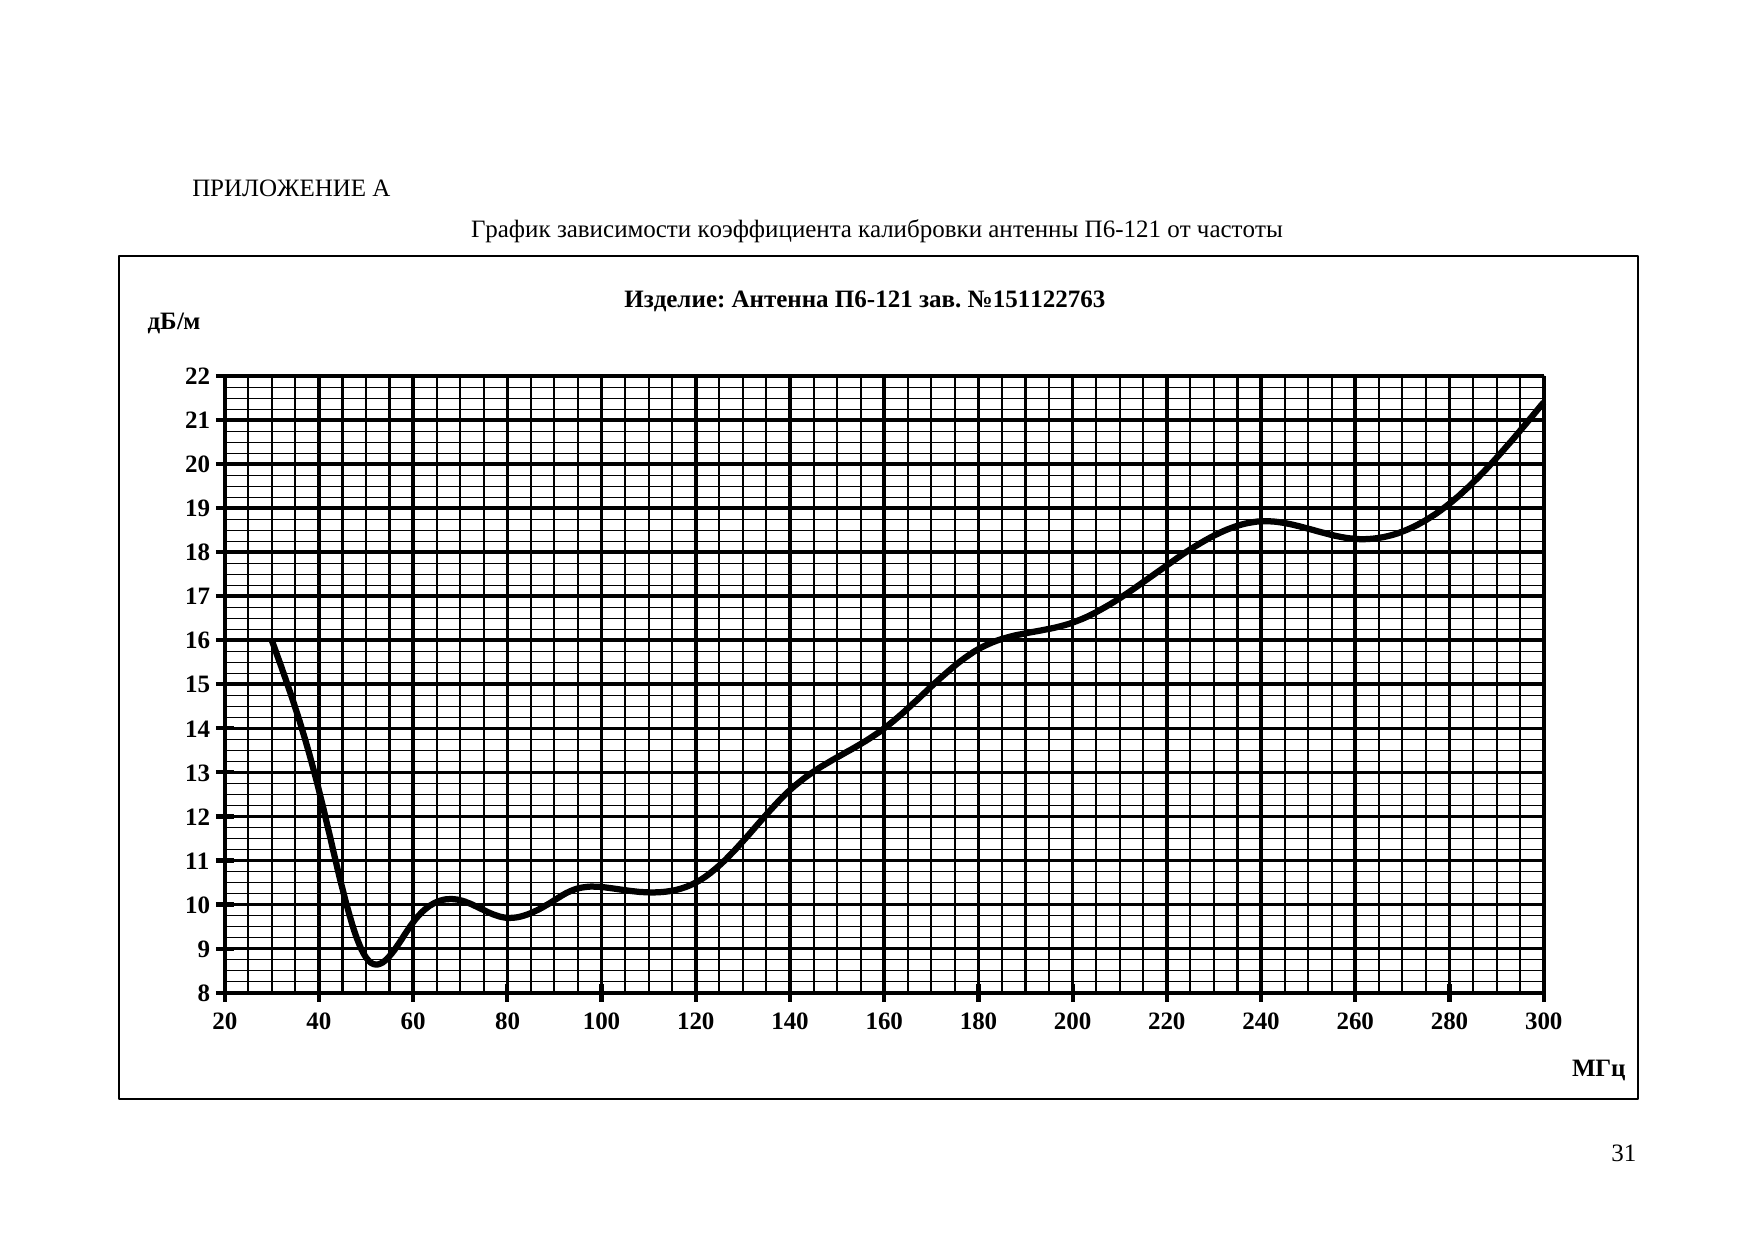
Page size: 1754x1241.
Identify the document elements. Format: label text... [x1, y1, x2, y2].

text График зависимости коэффициента калибровки антенны П6-121 от частоты [118, 214, 1636, 243]
list ПРИЛОЖЕНИЕ А [118, 173, 1636, 201]
